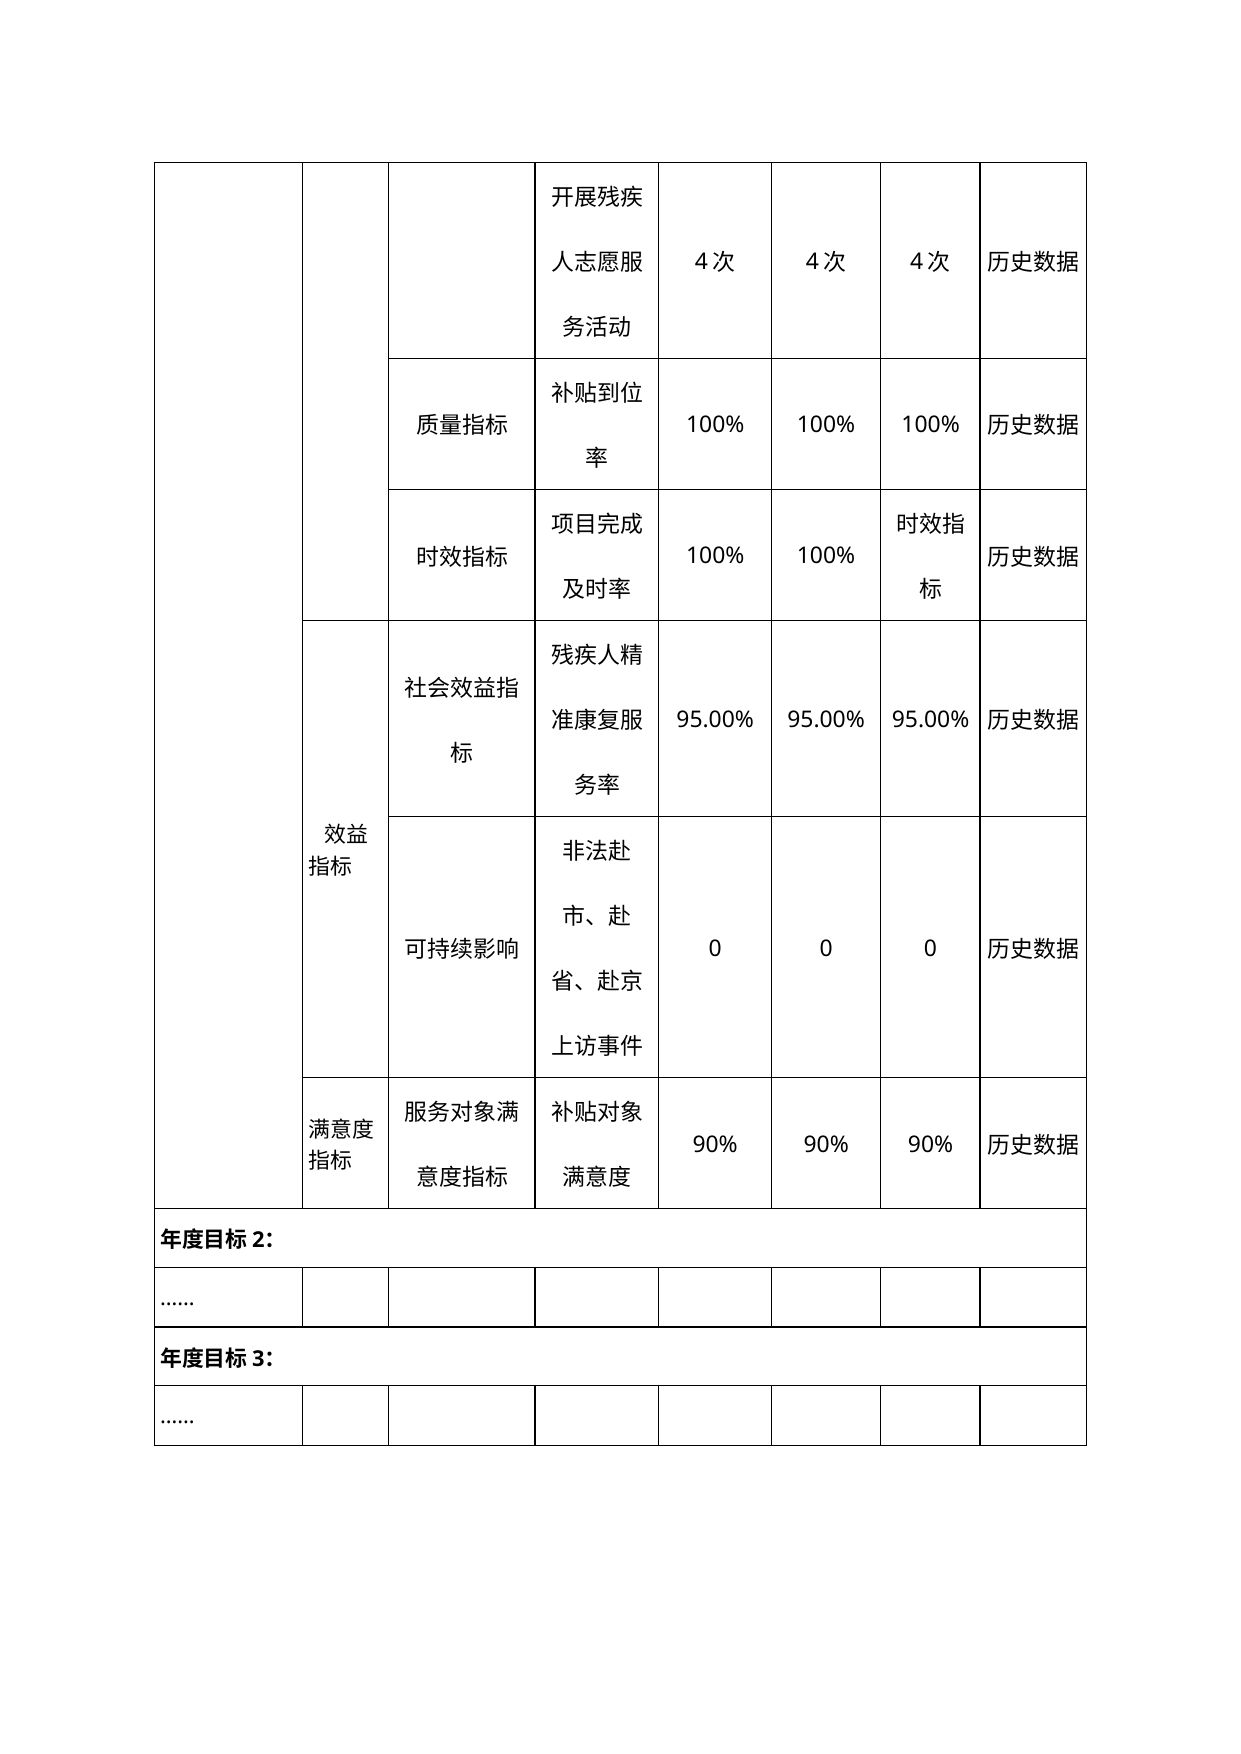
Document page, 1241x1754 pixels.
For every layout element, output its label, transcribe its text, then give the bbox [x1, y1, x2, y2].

table_cell 补贴到位率 [536, 359, 658, 489]
table_cell 残疾人精准康复服务率 [536, 621, 658, 816]
table_cell 历史数据 [981, 490, 1086, 620]
table_cell [659, 1268, 771, 1326]
table_cell 0 [881, 817, 979, 1077]
table_cell 100% [772, 359, 880, 489]
table_cell 效益 指标 [303, 621, 388, 1077]
table_cell [303, 1268, 388, 1326]
table_cell [881, 1268, 979, 1326]
table_cell 年度目标3： [155, 1328, 1086, 1385]
table_cell [881, 1386, 979, 1444]
table_cell …… [155, 1268, 302, 1326]
table_cell 项目完成及时率 [536, 490, 658, 620]
table_cell 4次 [659, 163, 771, 358]
table_cell 100% [659, 490, 771, 620]
table_cell 100% [772, 490, 880, 620]
table_cell …… [155, 1386, 302, 1444]
table_cell 满意度指标 [303, 1078, 388, 1208]
table_cell [536, 1386, 658, 1444]
table_cell 社会效益指标 [389, 621, 534, 816]
table_cell 历史数据 [981, 1078, 1086, 1208]
table_cell 可持续影响 [389, 817, 534, 1077]
table_cell [389, 1386, 534, 1444]
table_cell 90% [772, 1078, 880, 1208]
table_cell 4次 [772, 163, 880, 358]
table_cell 历史数据 [981, 621, 1086, 816]
table_cell [772, 1386, 880, 1444]
table_cell 服务对象满意度指标 [389, 1078, 534, 1208]
table_cell 历史数据 [981, 359, 1086, 489]
table_cell 质量指标 [389, 359, 534, 489]
table_cell 时效指标 [881, 490, 979, 620]
table_cell 年度目标2： [155, 1209, 1086, 1267]
table_cell 95.00% [659, 621, 771, 816]
table_cell [303, 1386, 388, 1444]
table_cell 非法赴市、赴省、赴京上访事件 [536, 817, 658, 1077]
table_cell 0 [772, 817, 880, 1077]
table_cell 95.00% [772, 621, 880, 816]
table_cell 历史数据 [981, 163, 1086, 358]
table_cell 95.00% [881, 621, 979, 816]
table_cell 开展残疾人志愿服务活动 [536, 163, 658, 358]
table_cell [772, 1268, 880, 1326]
table_cell 时效指标 [389, 490, 534, 620]
table_cell 90% [659, 1078, 771, 1208]
table_cell [659, 1386, 771, 1444]
table_cell 100% [659, 359, 771, 489]
table_cell [981, 1268, 1086, 1326]
table_cell 补贴对象满意度 [536, 1078, 658, 1208]
table_cell [536, 1268, 658, 1326]
table_cell 100% [881, 359, 979, 489]
table_cell 90% [881, 1078, 979, 1208]
table_cell [981, 1386, 1086, 1444]
table_cell 历史数据 [981, 817, 1086, 1077]
table_cell 0 [659, 817, 771, 1077]
table_cell [389, 1268, 534, 1326]
table_cell 4次 [881, 163, 979, 358]
